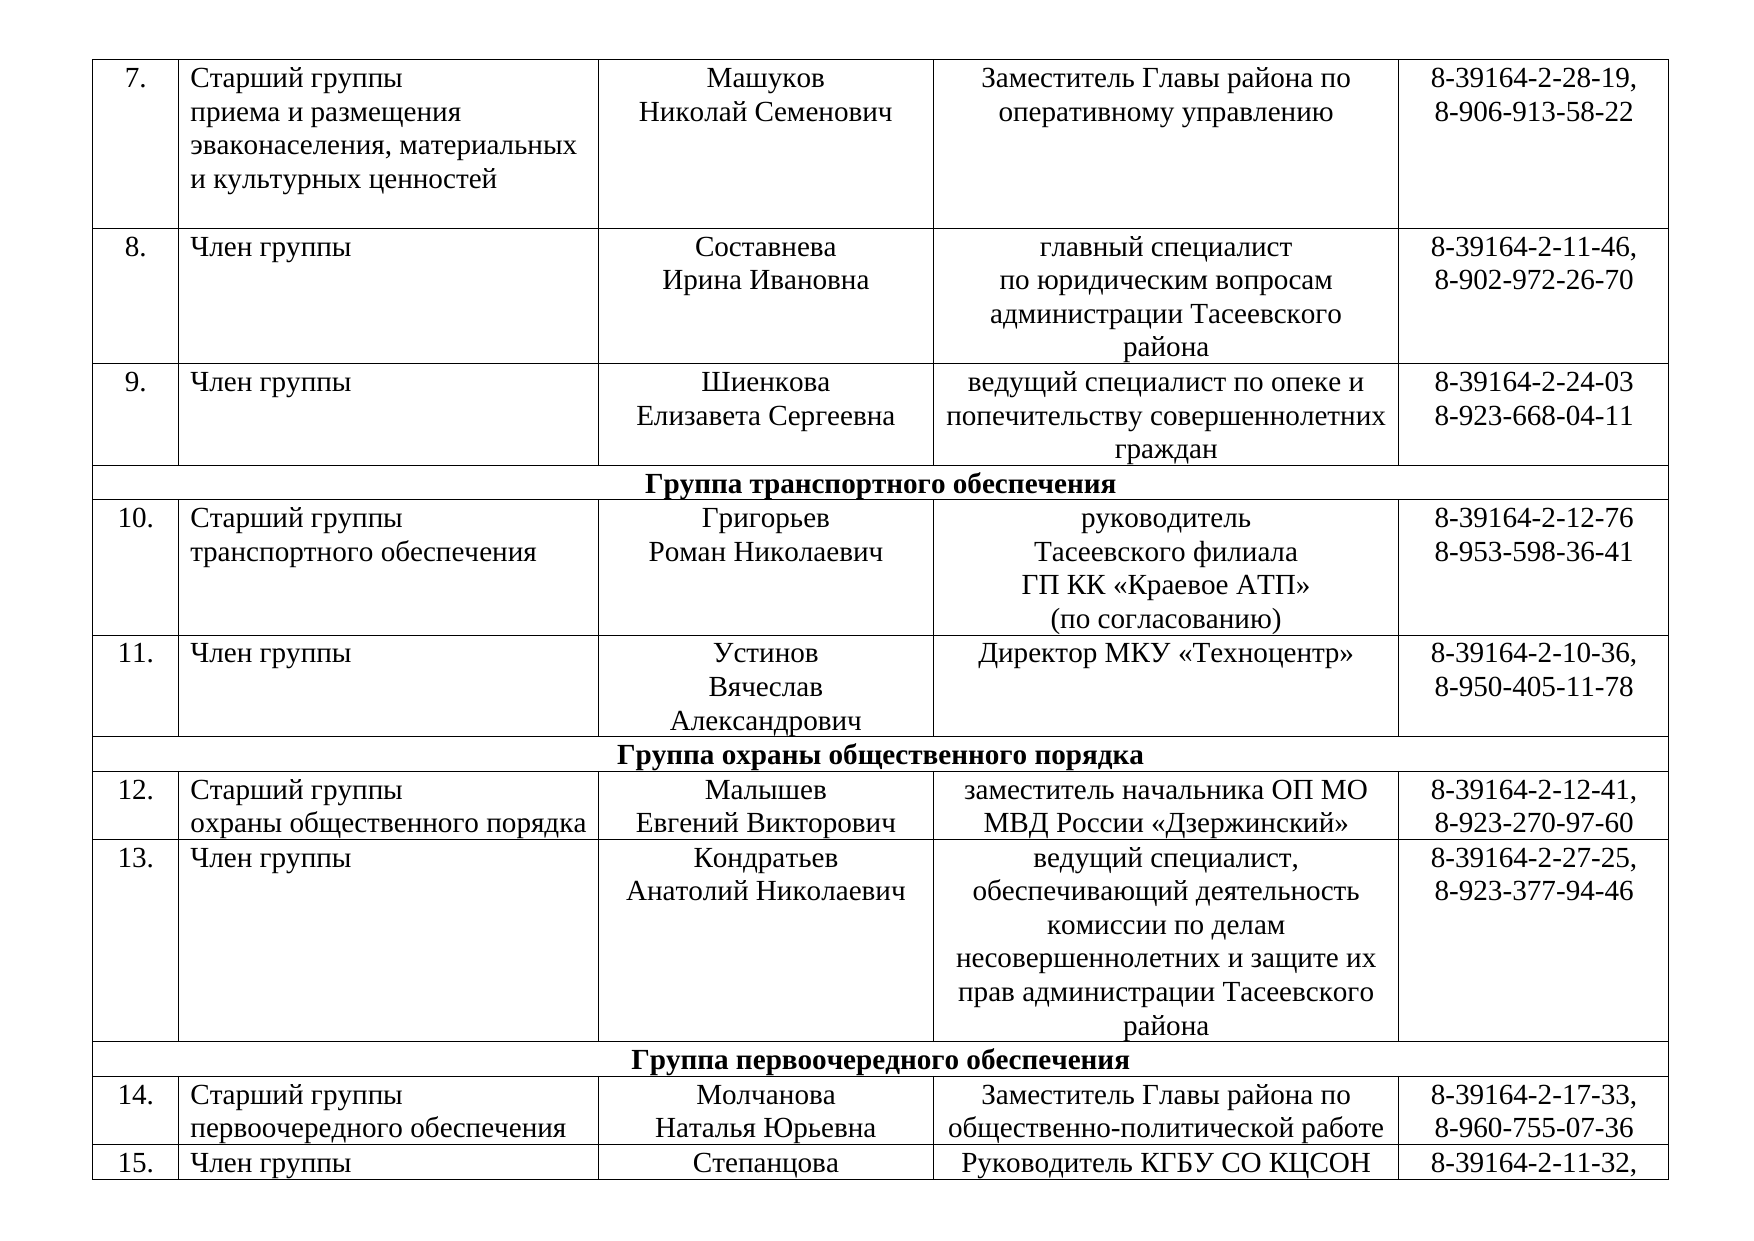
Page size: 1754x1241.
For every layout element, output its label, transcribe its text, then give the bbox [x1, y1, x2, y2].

table_cell Старший группы первоочередного обеспечения [179, 1077, 598, 1144]
table_cell Кондратьев Анатолий Николаевич [599, 840, 933, 1041]
table_cell 8. [93, 229, 178, 363]
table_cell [934, 1145, 1398, 1178]
table_cell 8-39164-2-12-41, 8-923-270-97-60 [1399, 772, 1668, 839]
table_cell 13. [93, 840, 178, 1041]
table_cell ведущий специалист по опеке и попечительству совершеннолетних граждан [934, 364, 1398, 465]
table_cell Группа транспортного обеспечения [93, 466, 1668, 499]
table_cell Григорьев Роман Николаевич [599, 500, 933, 634]
table_cell 8-39164-2-17-33, 8-960-755-07-36 [1399, 1077, 1668, 1144]
table_cell Шиенкова Елизавета Сергеевна [599, 364, 933, 465]
table_cell 8-39164-2-27-25, 8-923-377-94-46 [1399, 840, 1668, 1041]
table_cell Член группы [179, 364, 598, 465]
table_cell Член группы [179, 1145, 598, 1178]
table_cell 8-39164-2-24-03 8-923-668-04-11 [1399, 364, 1668, 465]
table_cell ведущий специалист, обеспечивающий деятельность комиссии по делам несовершеннолетних и защите их прав администрации Тасеевского района [934, 840, 1398, 1041]
table_cell Машуков Николай Семенович [599, 60, 933, 228]
table_cell Молчанова Наталья Юрьевна [599, 1077, 933, 1144]
table_cell заместитель начальника ОП МО МВД России «Дзержинский» [934, 772, 1398, 839]
table_cell Группа первоочередного обеспечения [93, 1042, 1668, 1076]
table_cell Старший группы охраны общественного порядка [179, 772, 598, 839]
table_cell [599, 1145, 933, 1178]
table_cell Старший группы транспортного обеспечения [179, 500, 598, 634]
table_cell Директор МКУ «Техноцентр» [934, 636, 1398, 736]
table_cell Член группы [179, 636, 598, 736]
table_cell 8-39164-2-28-19, 8-906-913-58-22 [1399, 60, 1668, 228]
table_cell Старший группы приема и размещения эваконаселения, материальных и культурных ценностей [179, 60, 598, 228]
table_cell 10. [93, 500, 178, 634]
table_cell 12. [93, 772, 178, 839]
table_cell Устинов Вячеслав Александрович [599, 636, 933, 736]
table_cell Заместитель Главы района по общественно-политической работе [934, 1077, 1398, 1144]
table_cell Член группы [179, 840, 598, 1041]
table_cell Малышев Евгений Викторович [599, 772, 933, 839]
table_cell главный специалист по юридическим вопросам администрации Тасеевского района [934, 229, 1398, 363]
table_cell 8-39164-2-12-76 8-953-598-36-41 [1399, 500, 1668, 634]
table_cell 8-39164-2-11-46, 8-902-972-26-70 [1399, 229, 1668, 363]
table_cell 14. [93, 1077, 178, 1144]
table_cell 15. [93, 1145, 178, 1178]
table_cell Заместитель Главы района по оперативному управлению [934, 60, 1398, 228]
table_cell 9. [93, 364, 178, 465]
table_cell руководитель Тасеевского филиала ГП КК «Краевое АТП» (по согласованию) [934, 500, 1398, 634]
table_cell 11. [93, 636, 178, 736]
table_cell Группа охраны общественного порядка [93, 737, 1668, 771]
table_cell Член группы [179, 229, 598, 363]
table_cell 7. [93, 60, 178, 228]
table_cell 8-39164-2-10-36, 8-950-405-11-78 [1399, 636, 1668, 736]
table_cell Составнева Ирина Ивановна [599, 229, 933, 363]
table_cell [1399, 1145, 1668, 1178]
